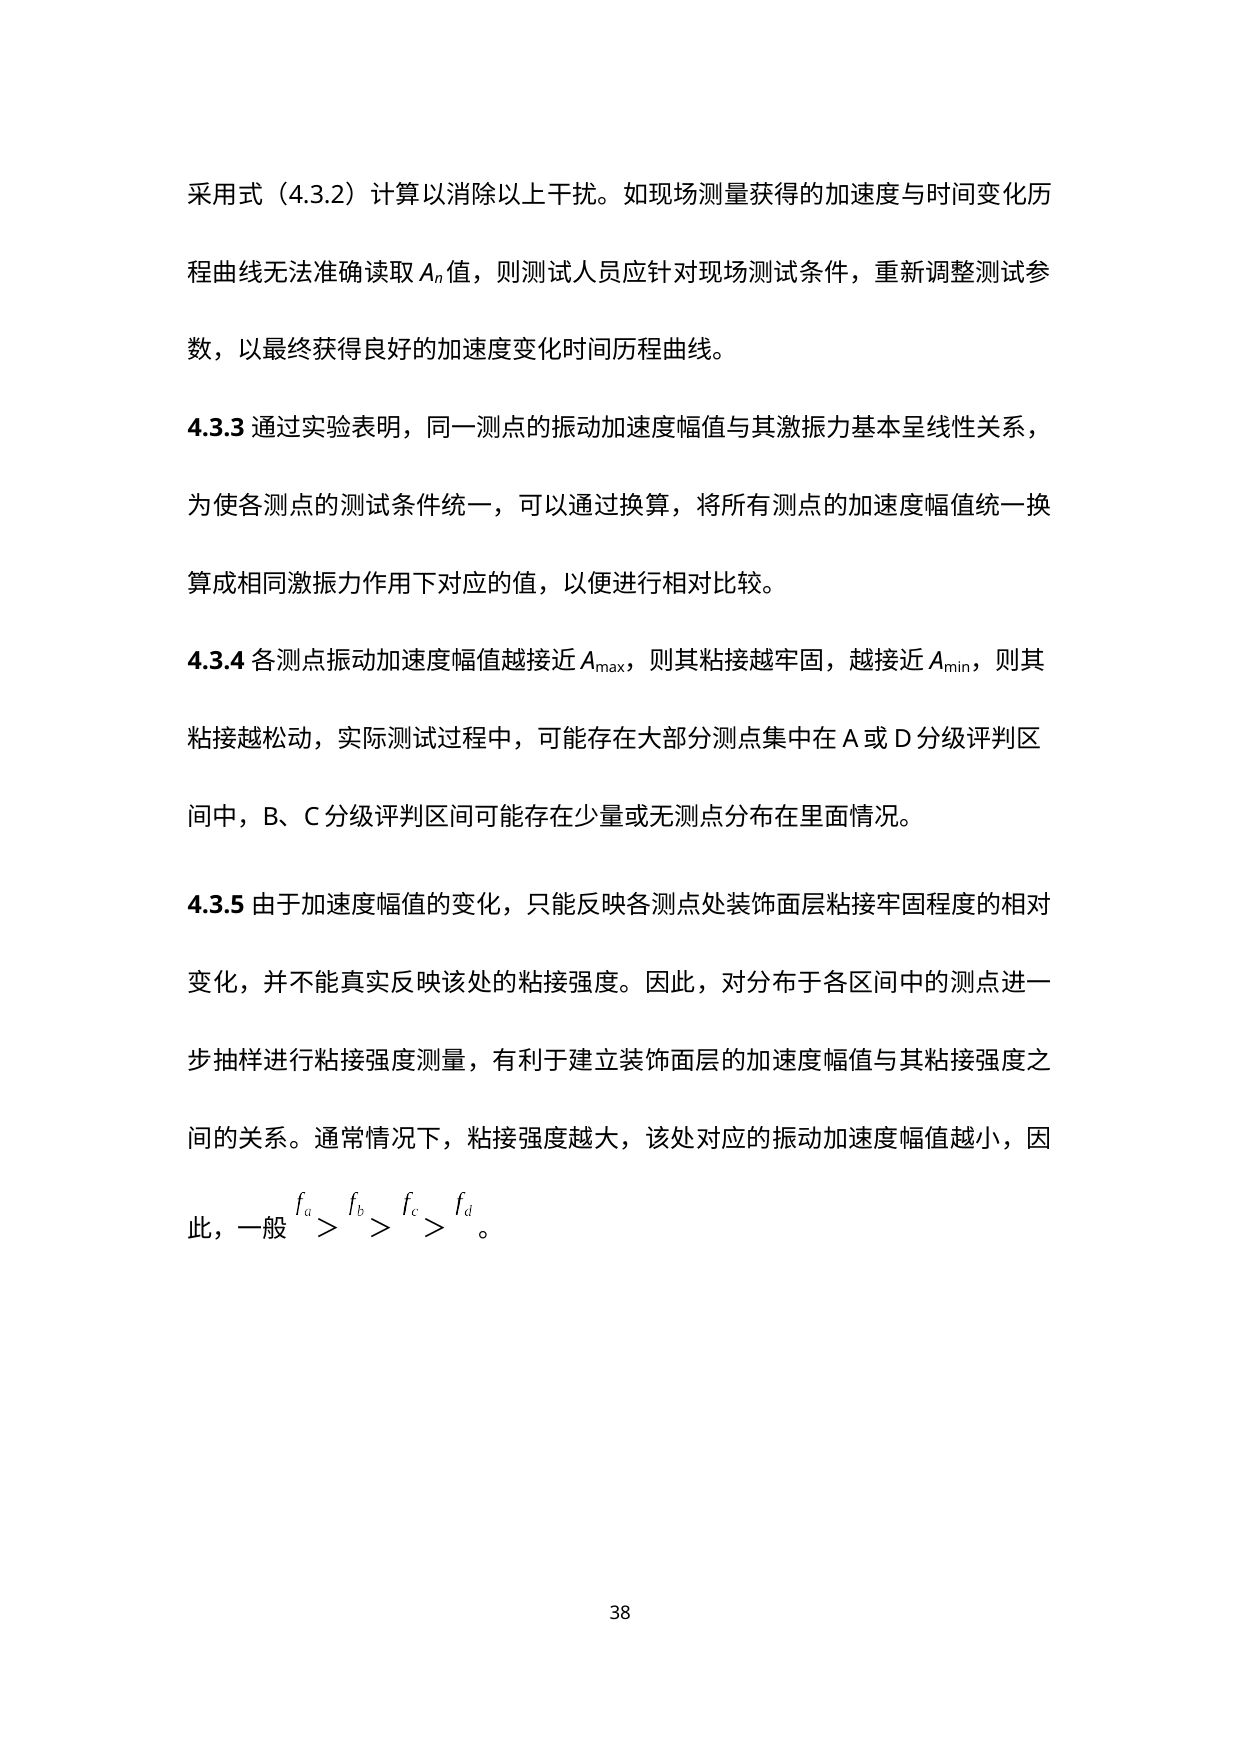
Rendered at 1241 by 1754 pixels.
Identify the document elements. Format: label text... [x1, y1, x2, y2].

list 4.3.4 各测点振动加速度幅值越接近Amax，则其粘接越牢固，越接近Amin，则其粘接越松动，实际测试过程中，可能存在大部分测点集中在A或D分级评判区间中，B、C分级评判区间可能存在少量或无测点分布在里面情况。 [187, 626, 1053, 847]
text 4.3.5 由于加速度幅值的变化，只能反映各测点处装饰面层粘接牢固程度的相对变化，并不能真实反映该处的粘接强度。因此，对分布于各区间中的测点进一步抽样进行粘接强度测量，有利于建立装饰面层的加速度幅值与其粘接强度之间的关系。通常情况下，粘接强度越大，该处对应的振动加速度幅值越小，因此，一般＞＞＞。 [187, 871, 1053, 1247]
list 4.3.3 通过实验表明，同一测点的振动加速度幅值与其激振力基本呈线性关系，为使各测点的测试条件统一，可以通过换算，将所有测点的加速度幅值统一换算成相同激振力作用下对应的值，以便进行相对比较。 [187, 393, 1053, 614]
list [187, 160, 1053, 381]
